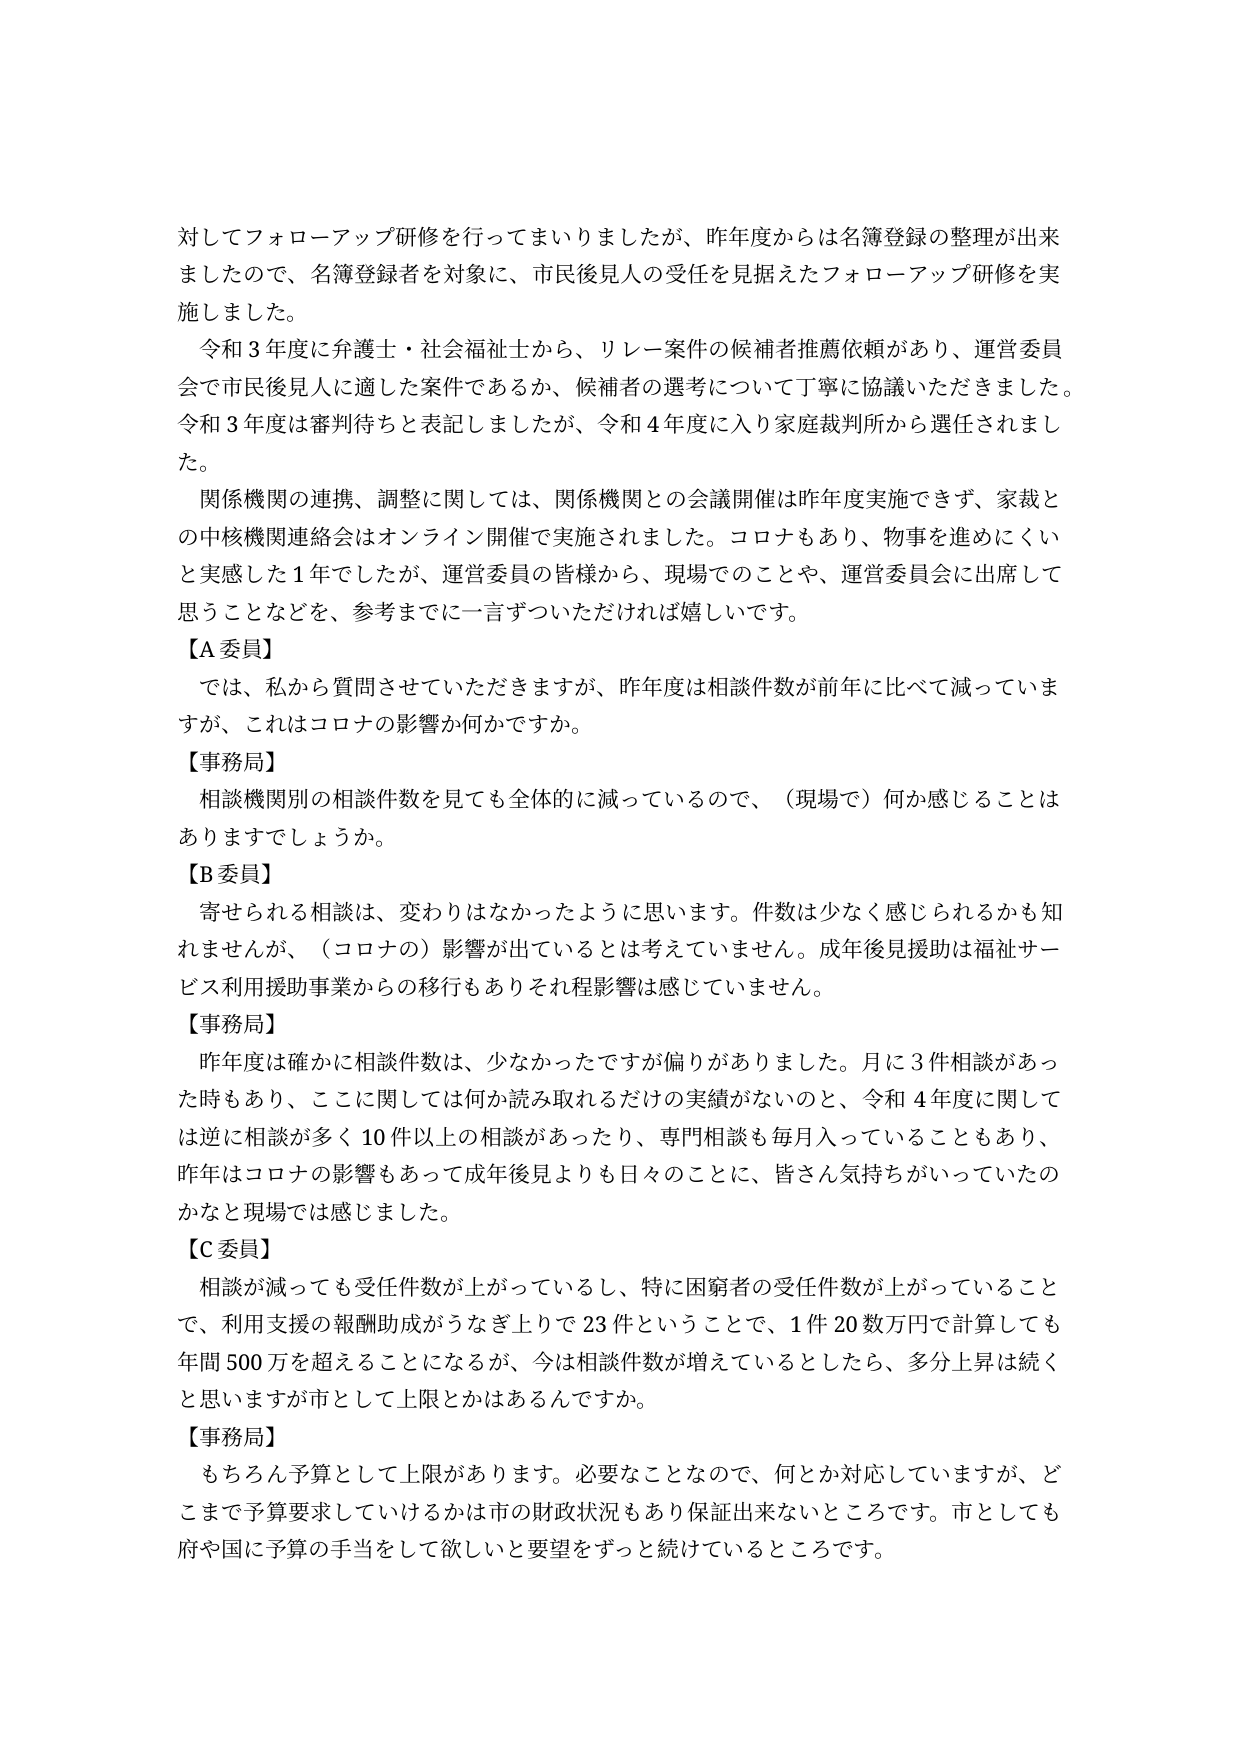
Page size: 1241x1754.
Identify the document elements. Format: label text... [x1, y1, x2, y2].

text 【事務局】 [177, 1004, 1063, 1042]
text 相談が減っても受任件数が上がっているし、特に困窮者の受任件数が上がっていることで、利用支援の報酬助成がうなぎ上りで23件ということで、1件20数万円で計算しても年間500万を超えることになるが、今は相談件数が増えているとしたら、多分上昇は続くと思いますが市として上限とかはあるんですか。 [177, 1267, 1063, 1417]
text 寄せられる相談は、変わりはなかったように思います。件数は少なく感じられるかも知れませんが、（コロナの）影響が出ているとは考えていません。成年後見援助は福祉サービス利用援助事業からの移行もありそれ程影響は感じていません。 [177, 892, 1063, 1004]
text では、私から質問させていただきますが、昨年度は相談件数が前年に比べて減っていますが、これはコロナの影響か何かですか。 [177, 667, 1063, 742]
text 【B委員】 [177, 854, 1063, 892]
text もちろん予算として上限があります。必要なことなので、何とか対応していますが、どこまで予算要求していけるかは市の財政状況もあり保証出来ないところです。市としても府や国に予算の手当をして欲しいと要望をずっと続けているところです。 [177, 1454, 1063, 1567]
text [177, 217, 1063, 329]
text 相談機関別の相談件数を見ても全体的に減っているので、（現場で）何か感じることはありますでしょうか。 [177, 779, 1063, 854]
text 【事務局】 [177, 742, 1063, 779]
text 関係機関の連携、調整に関しては、関係機関との会議開催は昨年度実施できず、家裁との中核機関連絡会はオンライン開催で実施されました。コロナもあり、物事を進めにくいと実感した1年でしたが、運営委員の皆様から、現場でのことや、運営委員会に出席して思うことなどを、参考までに一言ずついただければ嬉しいです。 [177, 479, 1063, 629]
text 【事務局】 [177, 1417, 1063, 1454]
text 昨年度は確かに相談件数は、少なかったですが偏りがありました。月に３件相談があった時もあり、ここに関しては何か読み取れるだけの実績がないのと、令和4年度に関しては逆に相談が多く10件以上の相談があったり、専門相談も毎月入っていることもあり、昨年はコロナの影響もあって成年後見よりも日々のことに、皆さん気持ちがいっていたのかなと現場では感じました。 [177, 1042, 1063, 1229]
text 令和3年度に弁護士・社会福祉士から、リレー案件の候補者推薦依頼があり、運営委員会で市民後見人に適した案件であるか、候補者の選考について丁寧に協議いただきました。令和3年度は審判待ちと表記しましたが、令和4年度に入り家庭裁判所から選任されました。 [177, 329, 1063, 479]
text 【C委員】 [177, 1229, 1063, 1267]
text 【A委員】 [177, 629, 1063, 667]
